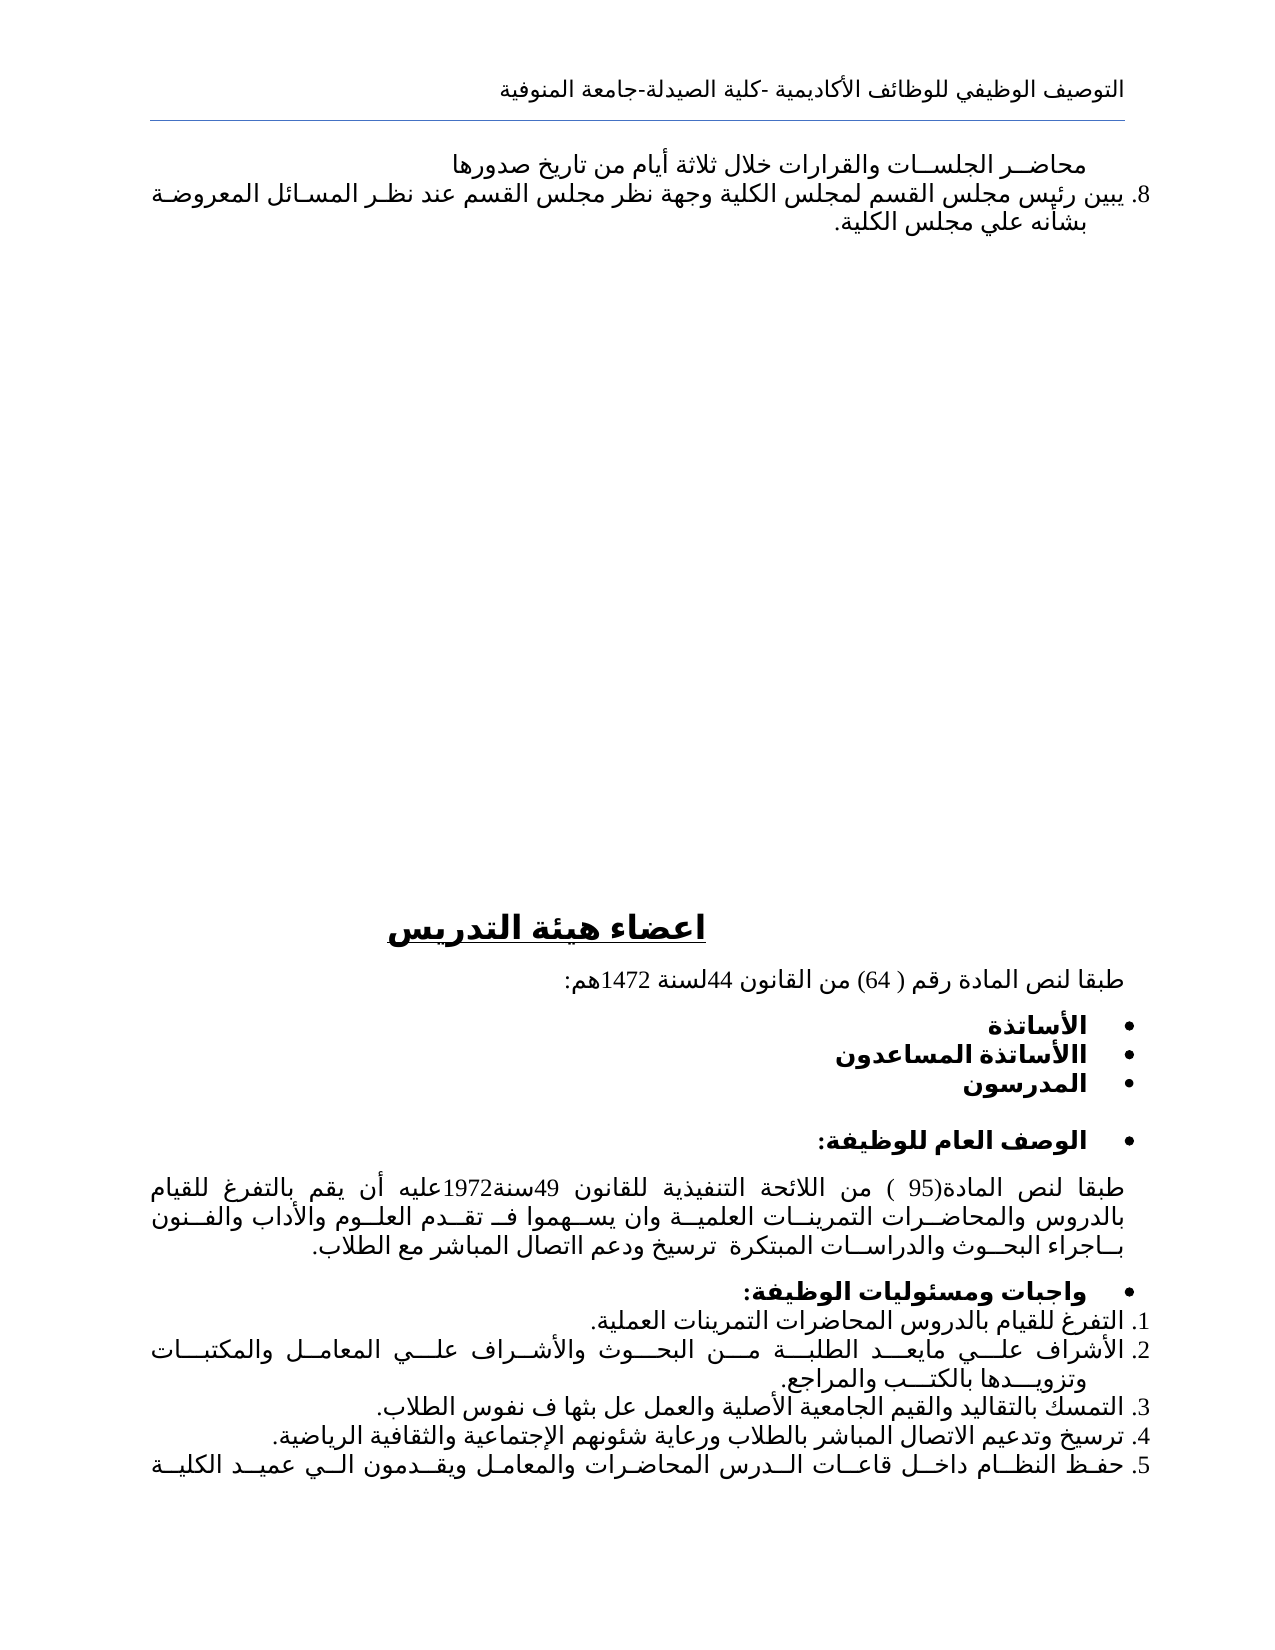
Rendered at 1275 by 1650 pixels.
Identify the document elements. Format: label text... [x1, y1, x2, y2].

text طبقا لنص المادة(95 ) من اللائحة التنفيذية للقانون 49سنة1972عليه أن يقم بالتفرغ للقيام بالدروس والمحاضــرات التمرينــات العلميــة وان يســهموا فــ تقــدم العلــوم والأداب والفــنون بــاجراء البحــوث والدراســات المبتكرة ترسيخ ودعم ااتصال المباشر مع الطلاب. [150, 1173, 1125, 1259]
list الأساتذة [150, 1011, 1125, 1040]
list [150, 1450, 1125, 1479]
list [150, 150, 1125, 179]
list الأشراف علـــي مايعـــد الطلبـــة مـــن البحـــوث والأشــراف علـــي المعامــل والمكتبـــات وتزويـــدها بالكتـــب والمراجع. [150, 1335, 1125, 1392]
list التمسك بالتقاليد والقيم الجامعية الأصلية والعمل عل بثها ف نفوس الطلاب. [150, 1392, 1125, 1421]
text اعضاء هيئة التدريس [150, 908, 1125, 947]
text طبقا لنص المادة رقم ( 64) من القانون 44لسنة 1472هم: [150, 965, 1125, 993]
list الوصف العام للوظيفة: [150, 1126, 1125, 1155]
list االأساتذة المساعدون [150, 1040, 1125, 1069]
list ترسيخ وتدعيم الاتصال المباشر بالطلاب ورعاية شئونهم الإجتماعية والثقافية الرياضية. [150, 1421, 1125, 1450]
list التفرغ للقيام بالدروس المحاضرات التمرينات العملية. [150, 1306, 1125, 1335]
list المدرسون [150, 1069, 1125, 1098]
list واجبات ومسئوليات الوظيفة: [150, 1277, 1125, 1306]
list يبين رئيس مجلس القسم لمجلس الكلية وجهة نظر مجلس القسم عند نظـر المسـائل المعروضـة بشأنه علي مجلس الكلية. [150, 179, 1125, 236]
